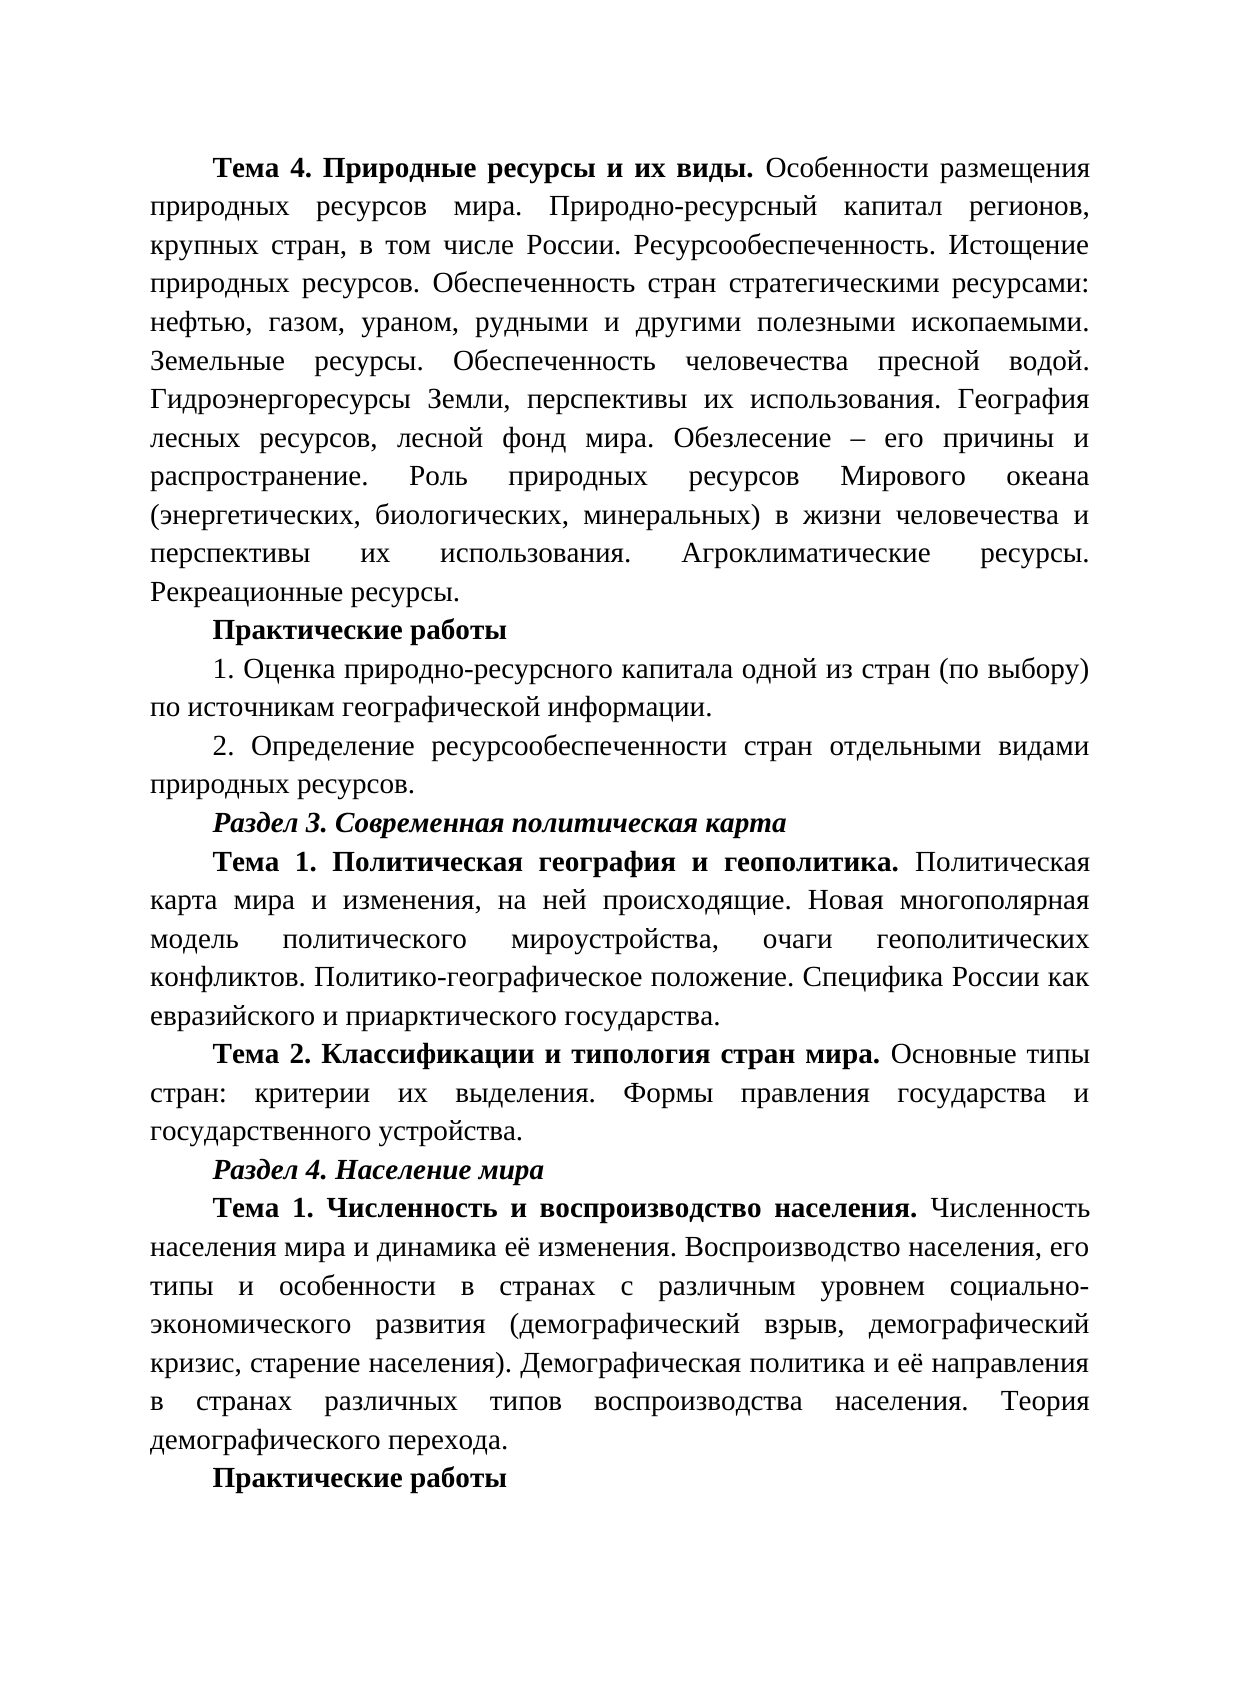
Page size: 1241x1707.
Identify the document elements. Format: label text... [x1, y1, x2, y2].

text Практические работы [150, 1460, 1090, 1494]
text Тема 1. Численность и воспроизводство населения. Численность населения мира и динамика её изменения. Воспроизводство населения, его типы и особенности в странах с различным уровнем социально-экономического развития (демографический взрыв, демографический кризис, старение населения). Демографическая политика и её направления в странах различных типов воспроизводства населения. Теория демографического перехода. [150, 1191, 1090, 1455]
text 1. Оценка природно-ресурсного капитала одной из стран (по выбору) по источникам географической информации. [150, 651, 1090, 723]
text 2. Определение ресурсообеспеченности стран отдельными видами природных ресурсов. [150, 728, 1090, 800]
text Раздел 3. Современная политическая карта [150, 805, 1090, 839]
text Тема 4. Природные ресурсы и их виды. Особенности размещения природных ресурсов мира. Природно-ресурсный капитал регионов, крупных стран, в том числе России. Ресурсообеспеченность. Истощение природных ресурсов. Обеспеченность стран стратегическими ресурсами: нефтью, газом, ураном, рудными и другими полезными ископаемыми. Земельные ресурсы. Обеспеченность человечества пресной водой. Гидроэнергоресурсы Земли, перспективы их использования. География лесных ресурсов, лесной фонд мира. Обезлесение – его причины и распространение. Роль природных ресурсов Мирового океана (энергетических, биологических, минеральных) в жизни человечества и перспективы их использования. Агроклиматические ресурсы. Рекреационные ресурсы. [150, 150, 1090, 607]
text Тема 2. Классификации и типология стран мира. Основные типы стран: критерии их выделения. Формы правления государства и государственного устройства. [150, 1036, 1090, 1147]
text Практические работы [150, 612, 1090, 646]
text Тема 1. Политическая география и геополитика. Политическая карта мира и изменения, на ней происходящие. Новая многополярная модель политического мироустройства, очаги геополитических конфликтов. Политико-географическое положение. Специфика России как евразийского и приарктического государства. [150, 844, 1090, 1031]
text Раздел 4. Население мира [150, 1152, 1090, 1186]
